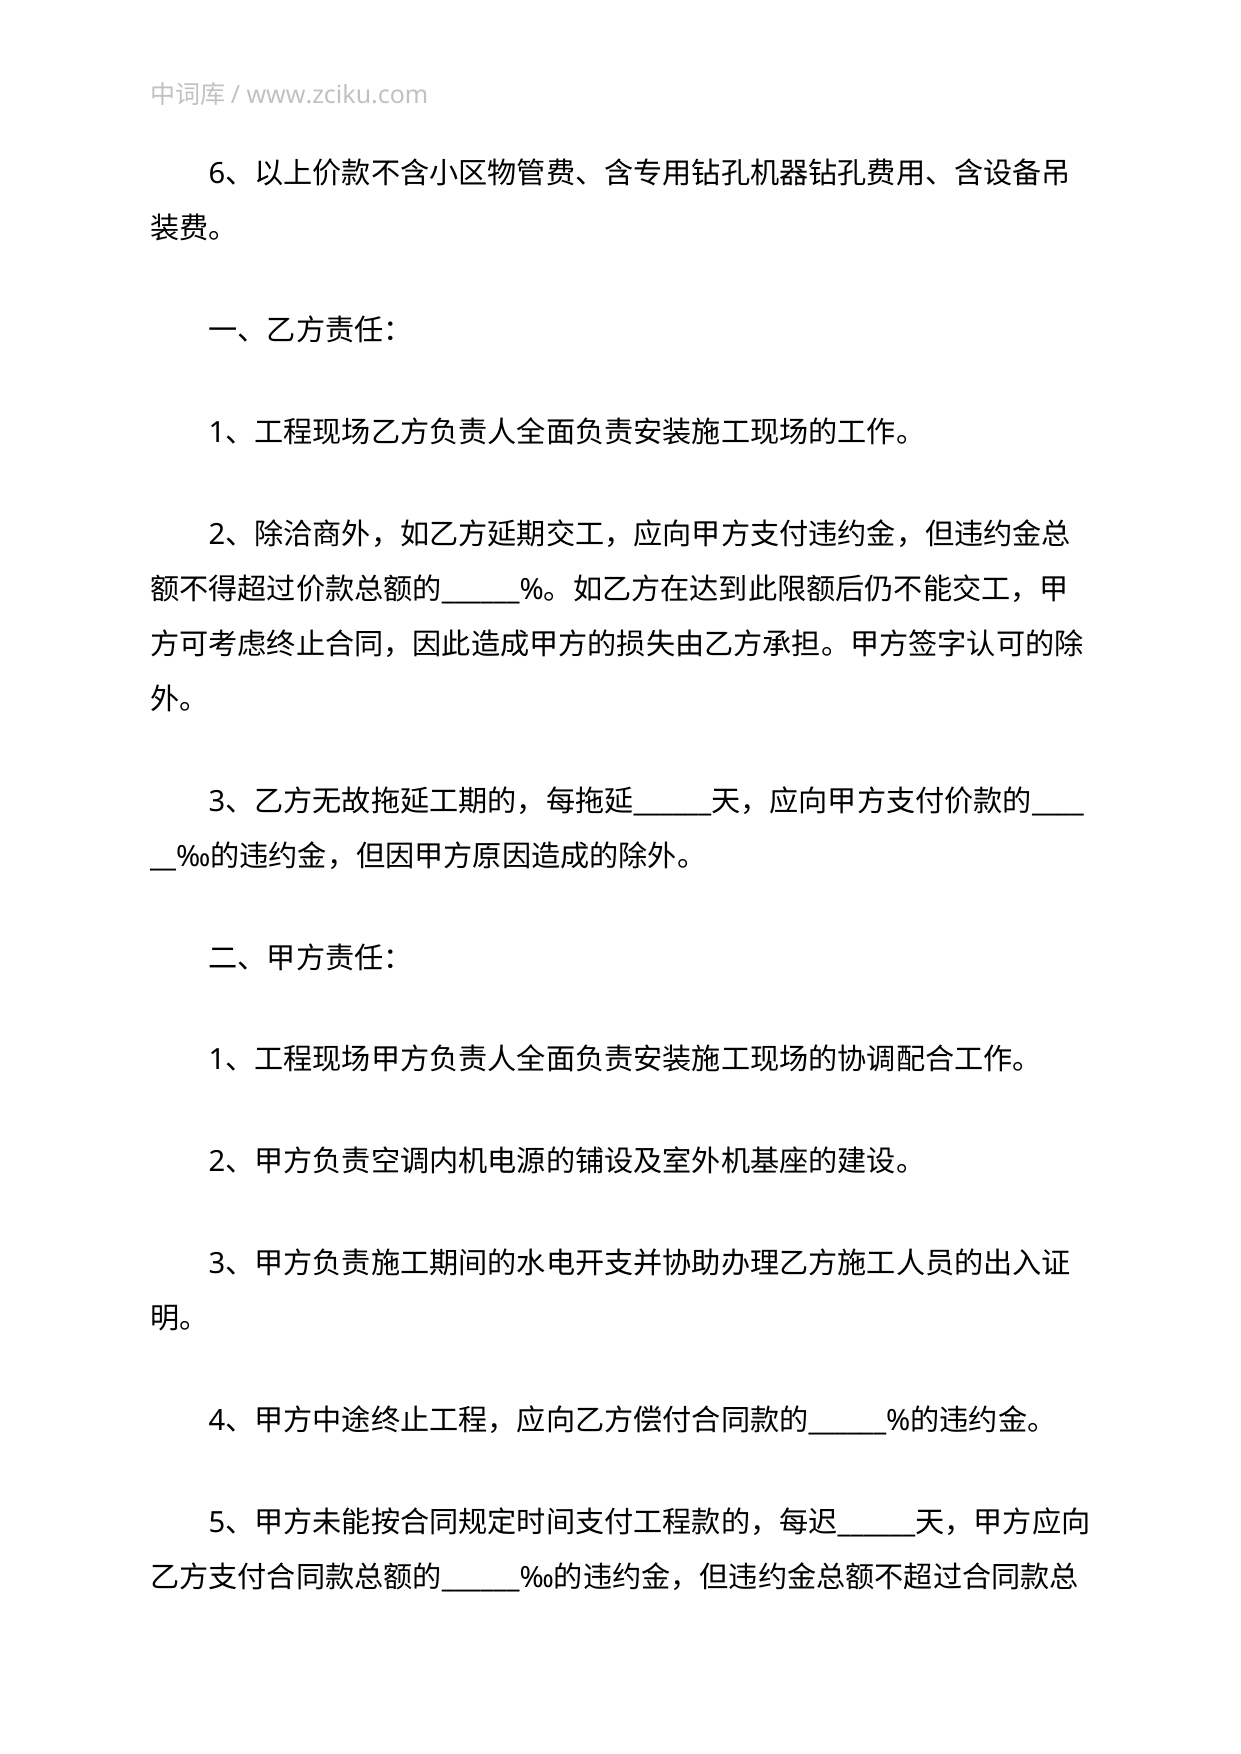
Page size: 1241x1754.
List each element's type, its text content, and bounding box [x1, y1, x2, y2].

text 3、乙方无故拖延工期的，每拖延______天，应向甲方支付价款的______‰的违约金，但因甲方原因造成的除外。 [150, 777, 1090, 874]
text 1、工程现场甲方负责人全面负责安装施工现场的协调配合工作。 [150, 1036, 1090, 1078]
text 二、甲方责任： [150, 934, 1090, 976]
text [150, 1499, 1090, 1596]
text 4、甲方中途终止工程，应向乙方偿付合同款的______%的违约金。 [150, 1397, 1090, 1439]
text 3、甲方负责施工期间的水电开支并协助办理乙方施工人员的出入证明。 [150, 1240, 1090, 1337]
text 2、甲方负责空调内机电源的铺设及室外机基座的建设。 [150, 1138, 1090, 1180]
text 一、乙方责任： [150, 307, 1090, 349]
text 2、除洽商外，如乙方延期交工，应向甲方支付违约金，但违约金总额不得超过价款总额的______%。如乙方在达到此限额后仍不能交工，甲方可考虑终止合同，因此造成甲方的损失由乙方承担。甲方签字认可的除外。 [150, 511, 1090, 718]
text 1、工程现场乙方负责人全面负责安装施工现场的工作。 [150, 408, 1090, 451]
text 6、以上价款不含小区物管费、含专用钻孔机器钻孔费用、含设备吊装费。 [150, 150, 1090, 247]
